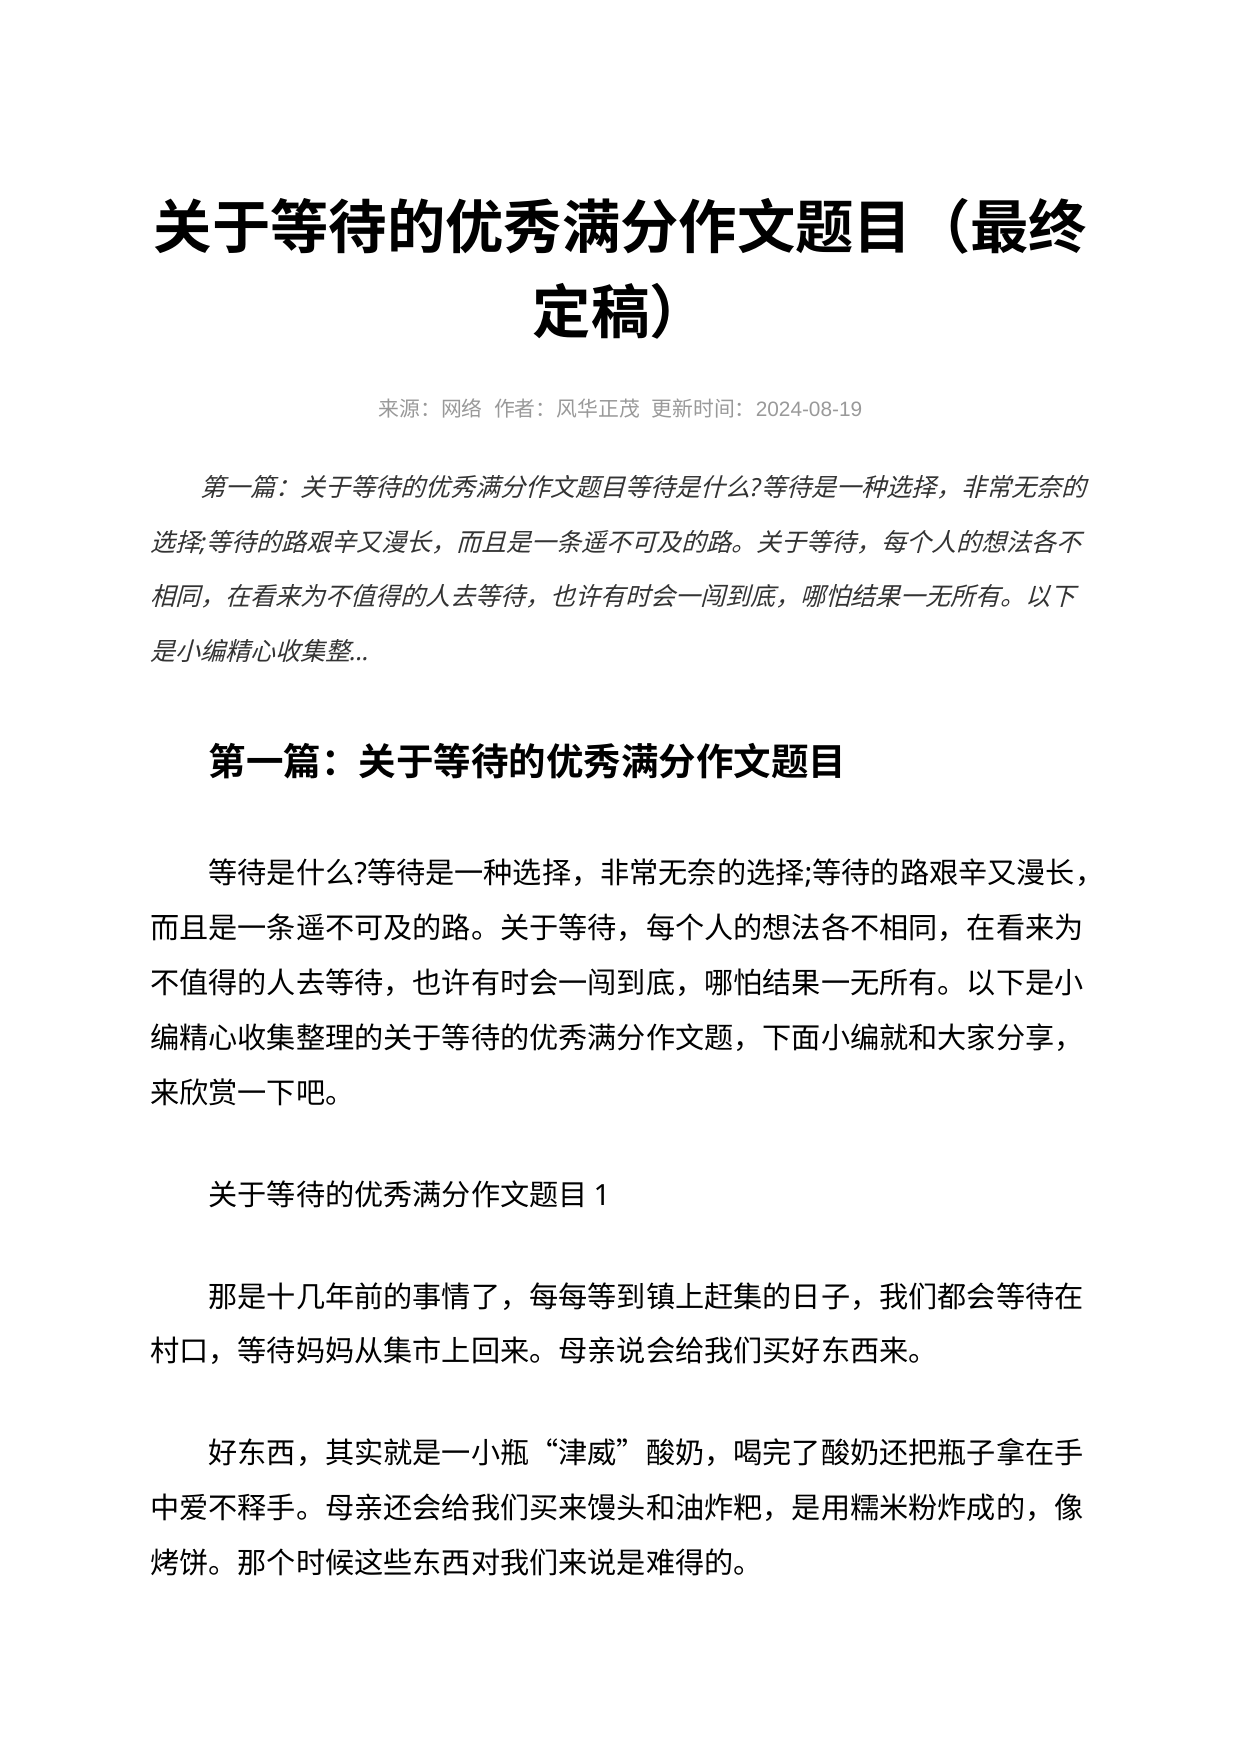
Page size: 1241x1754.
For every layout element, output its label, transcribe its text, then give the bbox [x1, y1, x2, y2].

text 关于等待的优秀满分作文题目1 [150, 1171, 1090, 1213]
subtitle 关于等待的优秀满分作文题目（最终定稿） [150, 181, 1090, 350]
text 来源：网络 作者：风华正茂 更新时间：2024-08-19 [150, 397, 1090, 421]
text 等待是什么?等待是一种选择，非常无奈的选择;等待的路艰辛又漫长，而且是一条遥不可及的路。关于等待，每个人的想法各不相同，在看来为不值得的人去等待，也许有时会一闯到底，哪怕结果一无所有。以下是小编精心收集整理的关于等待的优秀满分作文题，下面小编就和大家分享，来欣赏一下吧。 [150, 850, 1090, 1112]
text 好东西，其实就是一小瓶“津威”酸奶，喝完了酸奶还把瓶子拿在手中爱不释手。母亲还会给我们买来馒头和油炸粑，是用糯米粉炸成的，像烤饼。那个时候这些东西对我们来说是难得的。 [150, 1430, 1090, 1582]
text 那是十几年前的事情了，每每等到镇上赶集的日子，我们都会等待在村口，等待妈妈从集市上回来。母亲说会给我们买好东西来。 [150, 1273, 1090, 1370]
text 第一篇：关于等待的优秀满分作文题目 [150, 732, 1090, 787]
text 第一篇：关于等待的优秀满分作文题目等待是什么?等待是一种选择，非常无奈的选择;等待的路艰辛又漫长，而且是一条遥不可及的路。关于等待，每个人的想法各不相同，在看来为不值得的人去等待，也许有时会一闯到底，哪怕结果一无所有。以下是小编精心收集整... [150, 468, 1090, 667]
